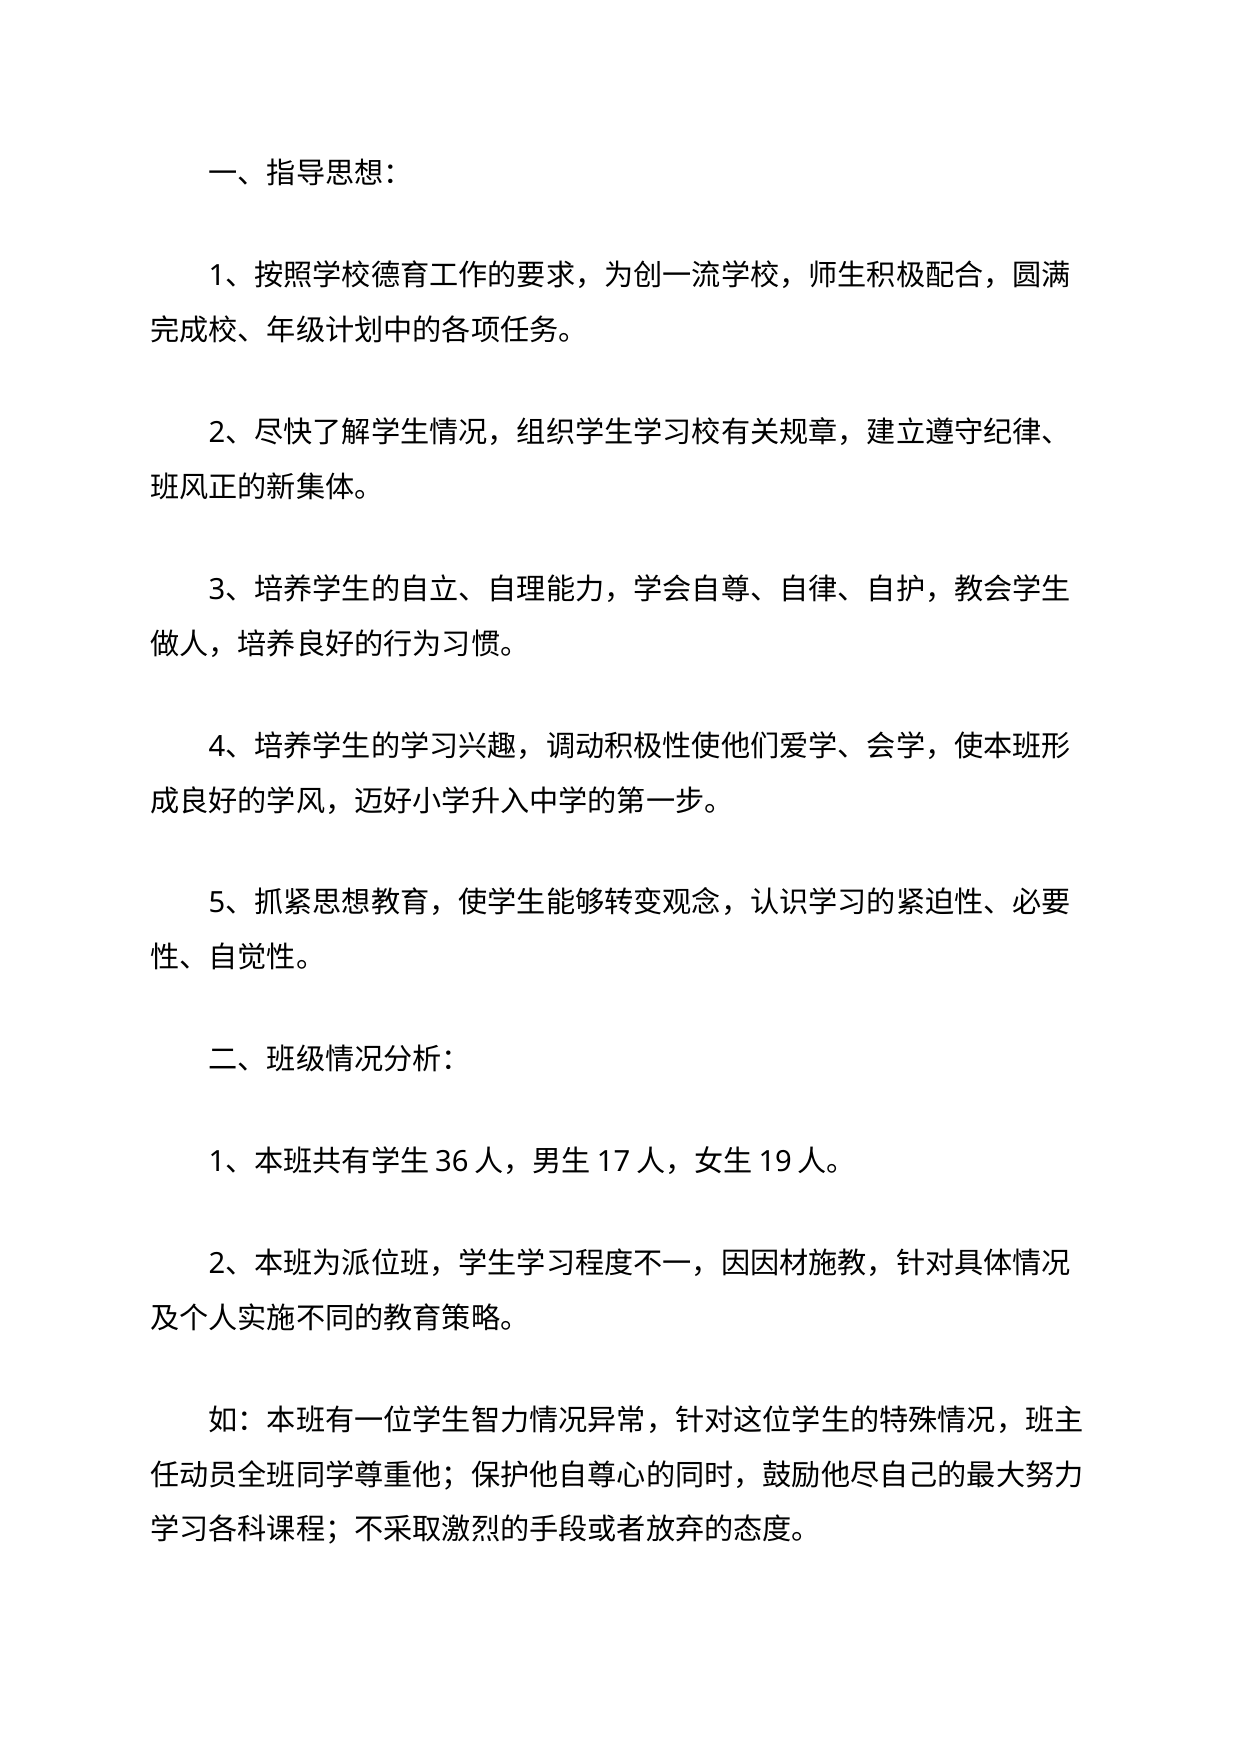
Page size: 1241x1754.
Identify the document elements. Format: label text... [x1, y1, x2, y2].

text 3、培养学生的自立、自理能力，学会自尊、自律、自护，教会学生做人，培养良好的行为习惯。 [150, 565, 1090, 663]
text 1、本班共有学生36人，男生17人，女生19人。 [150, 1137, 1090, 1180]
text 2、本班为派位班，学生学习程度不一，因因材施教，针对具体情况及个人实施不同的教育策略。 [150, 1239, 1090, 1337]
text 1、按照学校德育工作的要求，为创一流学校，师生积极配合，圆满完成校、年级计划中的各项任务。 [150, 252, 1090, 349]
text 二、班级情况分析： [150, 1036, 1090, 1078]
text 4、培养学生的学习兴趣，调动积极性使他们爱学、会学，使本班形成良好的学风，迈好小学升入中学的第一步。 [150, 722, 1090, 819]
text 2、尽快了解学生情况，组织学生学习校有关规章，建立遵守纪律、班风正的新集体。 [150, 408, 1090, 506]
text 如：本班有一位学生智力情况异常，针对这位学生的特殊情况，班主任动员全班同学尊重他；保护他自尊心的同时，鼓励他尽自己的最大努力学习各科课程；不采取激烈的手段或者放弃的态度。 [150, 1396, 1090, 1548]
text 一、指导思想： [150, 150, 1090, 192]
text 5、抓紧思想教育，使学生能够转变观念，认识学习的紧迫性、必要性、自觉性。 [150, 879, 1090, 976]
